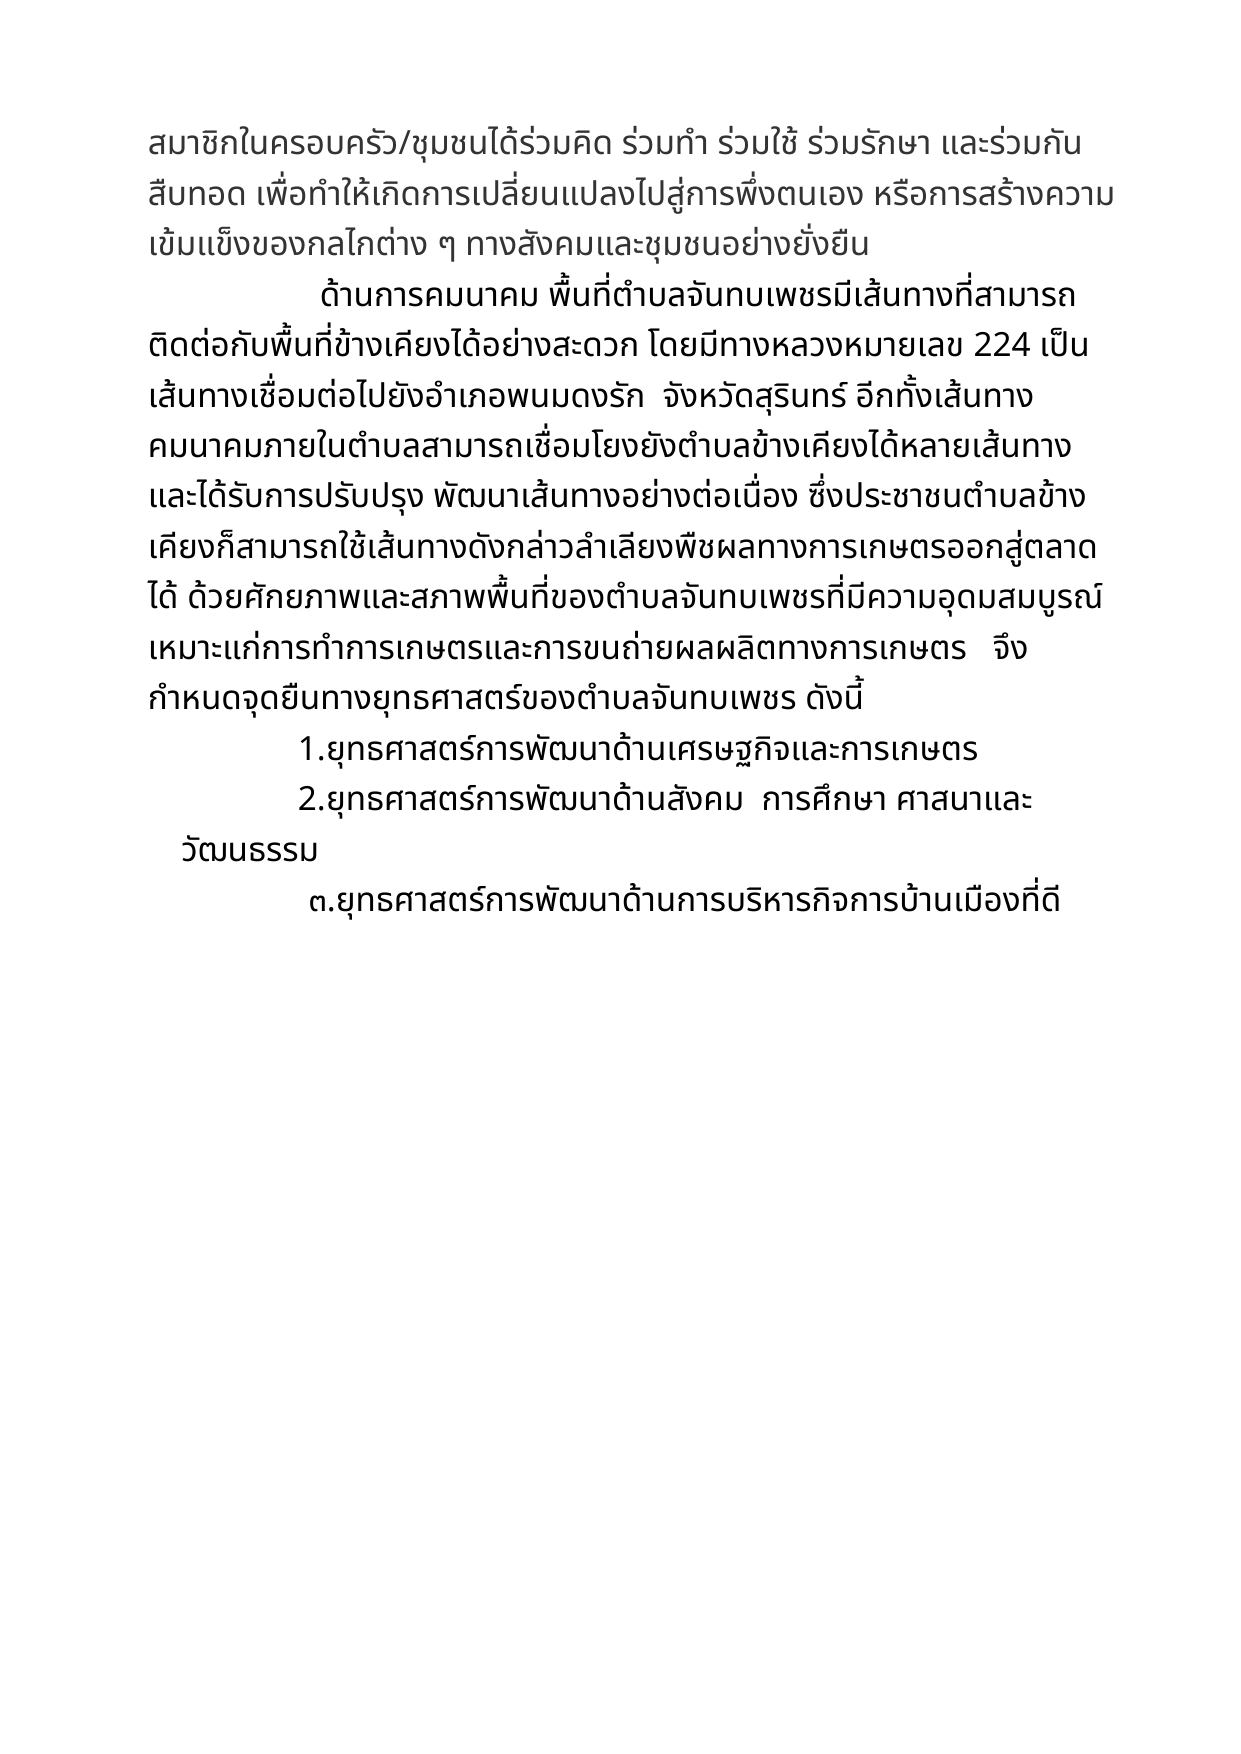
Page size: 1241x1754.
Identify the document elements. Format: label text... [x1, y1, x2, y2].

text ๓.ยุทธศาสตร์การพัฒนาด้านการบริหารกิจการบ้านเมืองที่ดี [181, 876, 1122, 927]
text ด้านการคมนาคม พื้นที่ตำบลจันทบเพชรมีเส้นทางที่สามารถติดต่อกับพื้นที่ข้างเคียงได้อย่างสะดวก โดยมีทางหลวงหมายเลข 224 เป็นเส้นทางเชื่อมต่อไปยังอำเภอพนมดงรัก จังหวัดสุรินทร์ อีกทั้งเส้นทางคมนาคมภายในตำบลสามารถเชื่อมโยงยังตำบลข้างเคียงได้หลายเส้นทาง และได้รับการปรับปรุง พัฒนาเส้นทางอย่างต่อเนื่อง ซึ่งประชาชนตำบลข้างเคียงก็สามารถใช้เส้นทางดังกล่าวลำเลียงพืชผลทางการเกษตรออกสู่ตลาดได้ ด้วยศักยภาพและสภาพพื้นที่ของตำบลจันทบเพชรที่มีความอุดมสมบูรณ์ เหมาะแก่การทำการเกษตรและการขนถ่ายผลผลิตทางการเกษตร จึงกำหนดจุดยืนทางยุทธศาสตร์ของตำบลจันทบเพชร ดังนี้ [148, 271, 1122, 724]
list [148, 119, 1122, 271]
text 2.ยุทธศาสตร์การพัฒนาด้านสังคม การศึกษา ศาสนาและวัฒนธรรม [181, 775, 1122, 876]
text 1.ยุทธศาสตร์การพัฒนาด้านเศรษฐกิจและการเกษตร [181, 724, 1122, 775]
